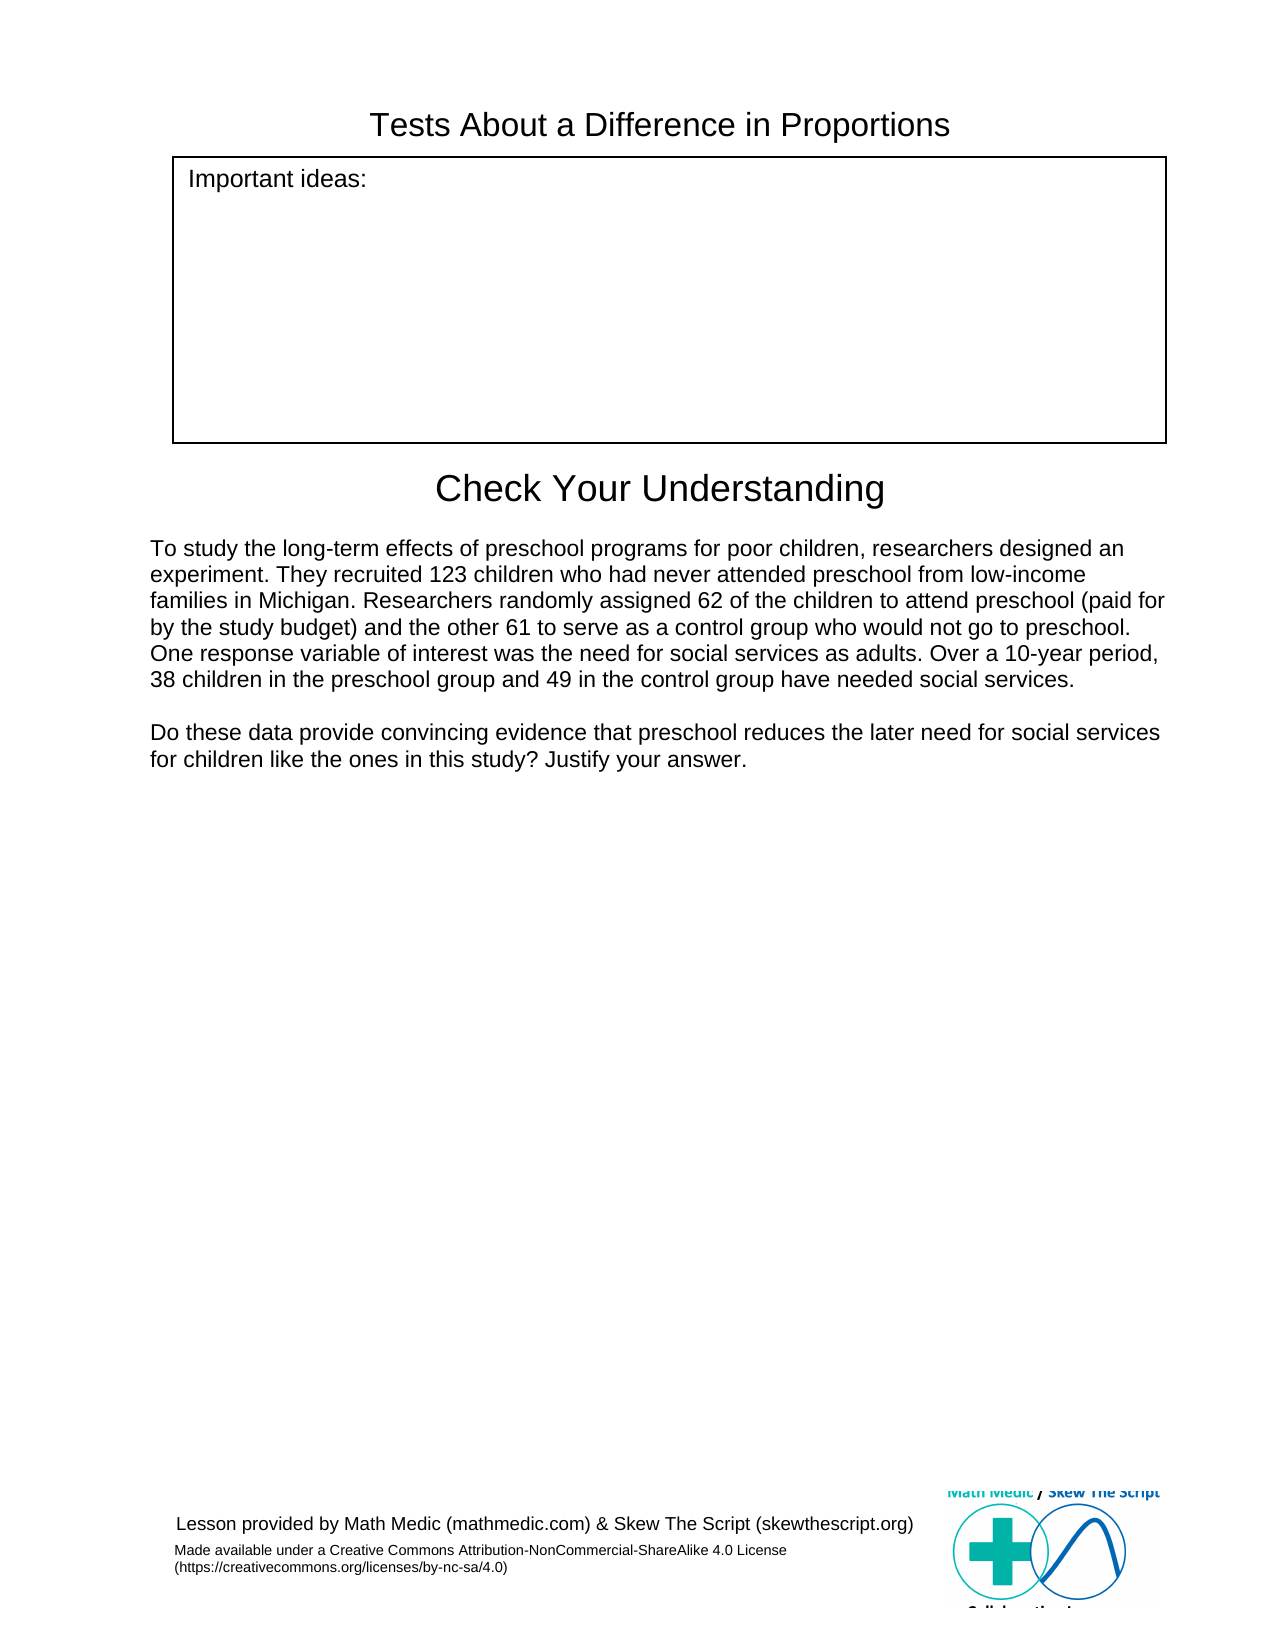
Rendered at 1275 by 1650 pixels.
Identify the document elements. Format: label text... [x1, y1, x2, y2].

text To study the long-term effects of preschool programs for poor children, researchers designed an experiment. They recruited 123 children who had never attended preschool from low-income families in Michigan. Researchers randomly assigned 62 of the children to attend preschool (paid for by the study budget) and the other 61 to serve as a control group who would not go to preschool. One response variable of interest was the need for social services as adults. Over a 10-year period, 38 children in the preschool group and 49 in the control group have needed social services. [150, 535, 1170, 693]
text Do these data provide convincing evidence that preschool reduces the later need for social services for children like the ones in this study? Justify your answer. [150, 719, 1170, 772]
text Tests About a Difference in Proportions [150, 105, 1170, 143]
text Check Your Understanding [150, 467, 1170, 510]
picture [943, 1491, 1162, 1608]
